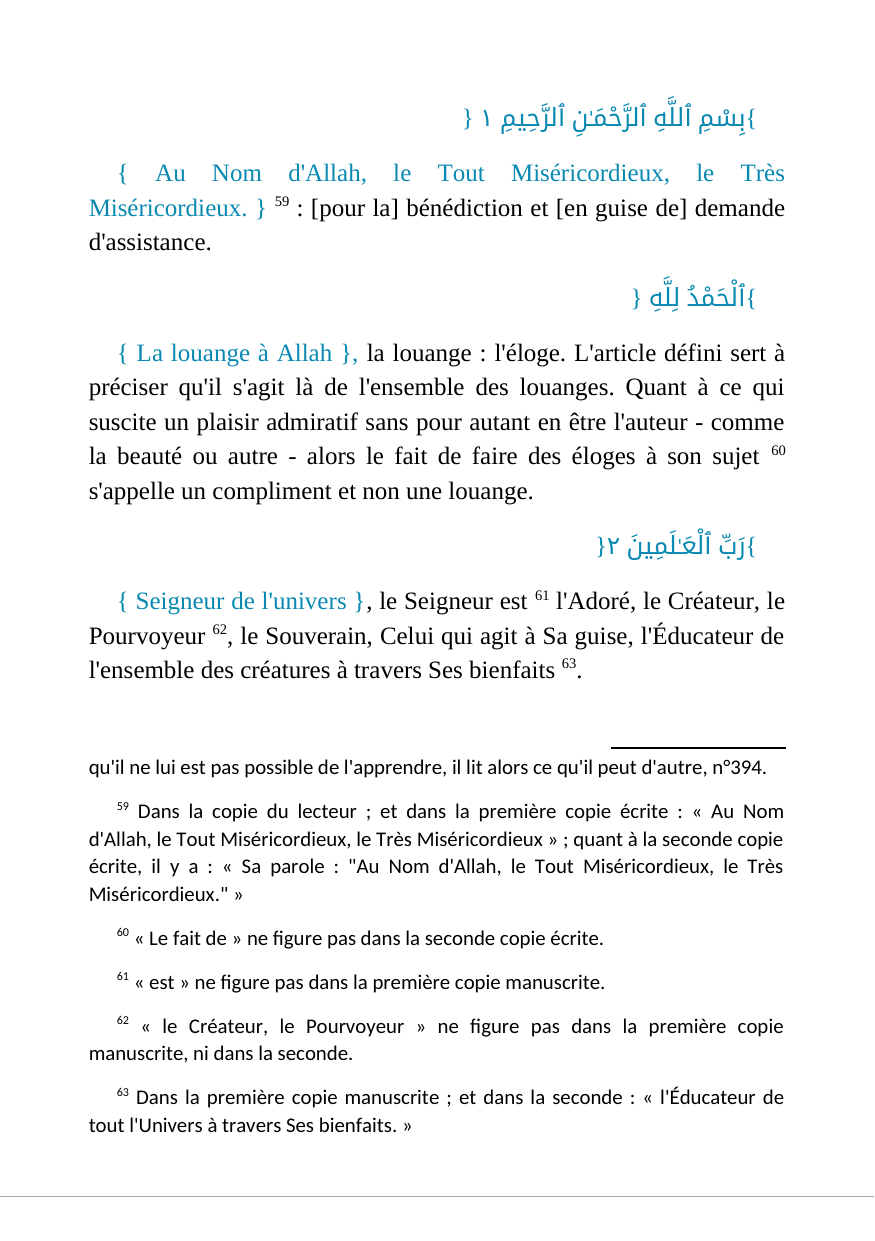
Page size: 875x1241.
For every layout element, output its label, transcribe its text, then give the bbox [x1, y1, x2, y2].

picture [158, 171, 165, 179]
text { Seigneur de l'univers }, le Seigneur est l'Adoré, le Créateur, le Pourvoyeur , le Souverain, Celui qui agit à Sa guise, l'Éducateur de l'ensemble des créatures à travers Ses bienfaits . [88, 586, 786, 684]
text { Au Nom d'Allah, le Tout Miséricordieux, le Très Miséricordieux. } : [pour la] bénédiction et [en guise de] demande d'assistance. [88, 158, 786, 256]
text }ٱلْحَمْدُ لِلَّهِ { [88, 283, 786, 311]
text { La louange à Allah }, la louange : l'éloge. L'article défini sert à préciser qu'il s'agit là de l'ensemble des louanges. Quant à ce qui suscite un plaisir admiratif sans pour autant en être l'auteur - comme la beauté ou autre - alors le fait de faire des éloges à son sujet s'appelle un compliment et non une louange. [88, 338, 786, 504]
picture [293, 344, 297, 361]
text }رَبِّ ٱلْعَـٰلَمِينَ ٢{ [88, 531, 786, 560]
picture [308, 171, 315, 179]
text }بِسْمِ ٱللَّهِ ٱلرَّحْمَـٰنِ ٱلرَّحِيمِ ١ { [88, 103, 786, 132]
